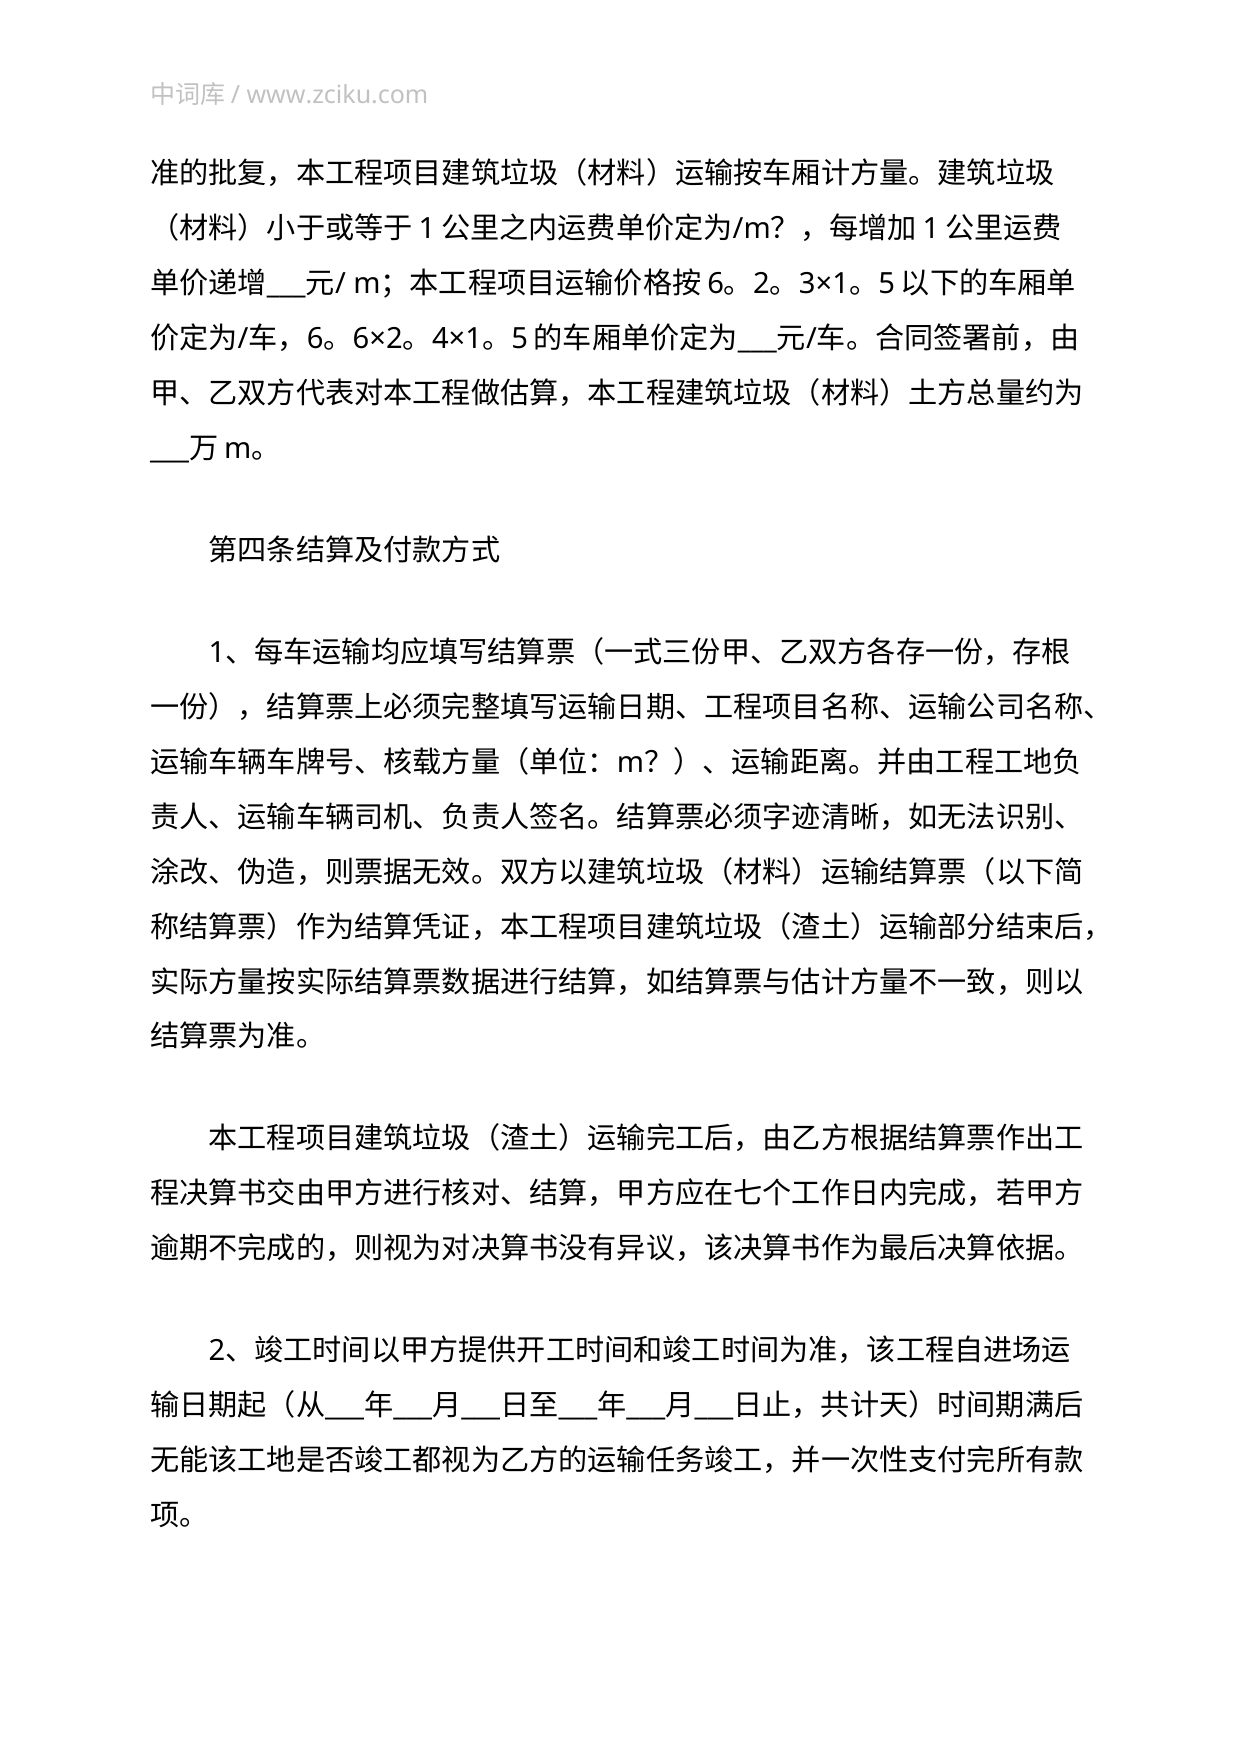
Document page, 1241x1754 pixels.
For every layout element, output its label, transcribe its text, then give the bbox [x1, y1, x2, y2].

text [150, 150, 1090, 467]
text 1、每车运输均应填写结算票（一式三份甲、乙双方各存一份，存根一份），结算票上必须完整填写运输日期、工程项目名称、运输公司名称、运输车辆车牌号、核载方量（单位：m？）、运输距离。并由工程工地负责人、运输车辆司机、负责人签名。结算票必须字迹清晰，如无法识别、涂改、伪造，则票据无效。双方以建筑垃圾（材料）运输结算票（以下简称结算票）作为结算凭证，本工程项目建筑垃圾（渣土）运输部分结束后，实际方量按实际结算票数据进行结算，如结算票与估计方量不一致，则以结算票为准。 [150, 628, 1090, 1055]
text 第四条结算及付款方式 [150, 527, 1090, 569]
text 本工程项目建筑垃圾（渣土）运输完工后，由乙方根据结算票作出工程决算书交由甲方进行核对、结算，甲方应在七个工作日内完成，若甲方逾期不完成的，则视为对决算书没有异议，该决算书作为最后决算依据。 [150, 1115, 1090, 1267]
text 2、竣工时间以甲方提供开工时间和竣工时间为准，该工程自进场运输日期起（从___年___月___日至___年___月___日止，共计天）时间期满后无能该工地是否竣工都视为乙方的运输任务竣工，并一次性支付完所有款项。 [150, 1326, 1090, 1533]
